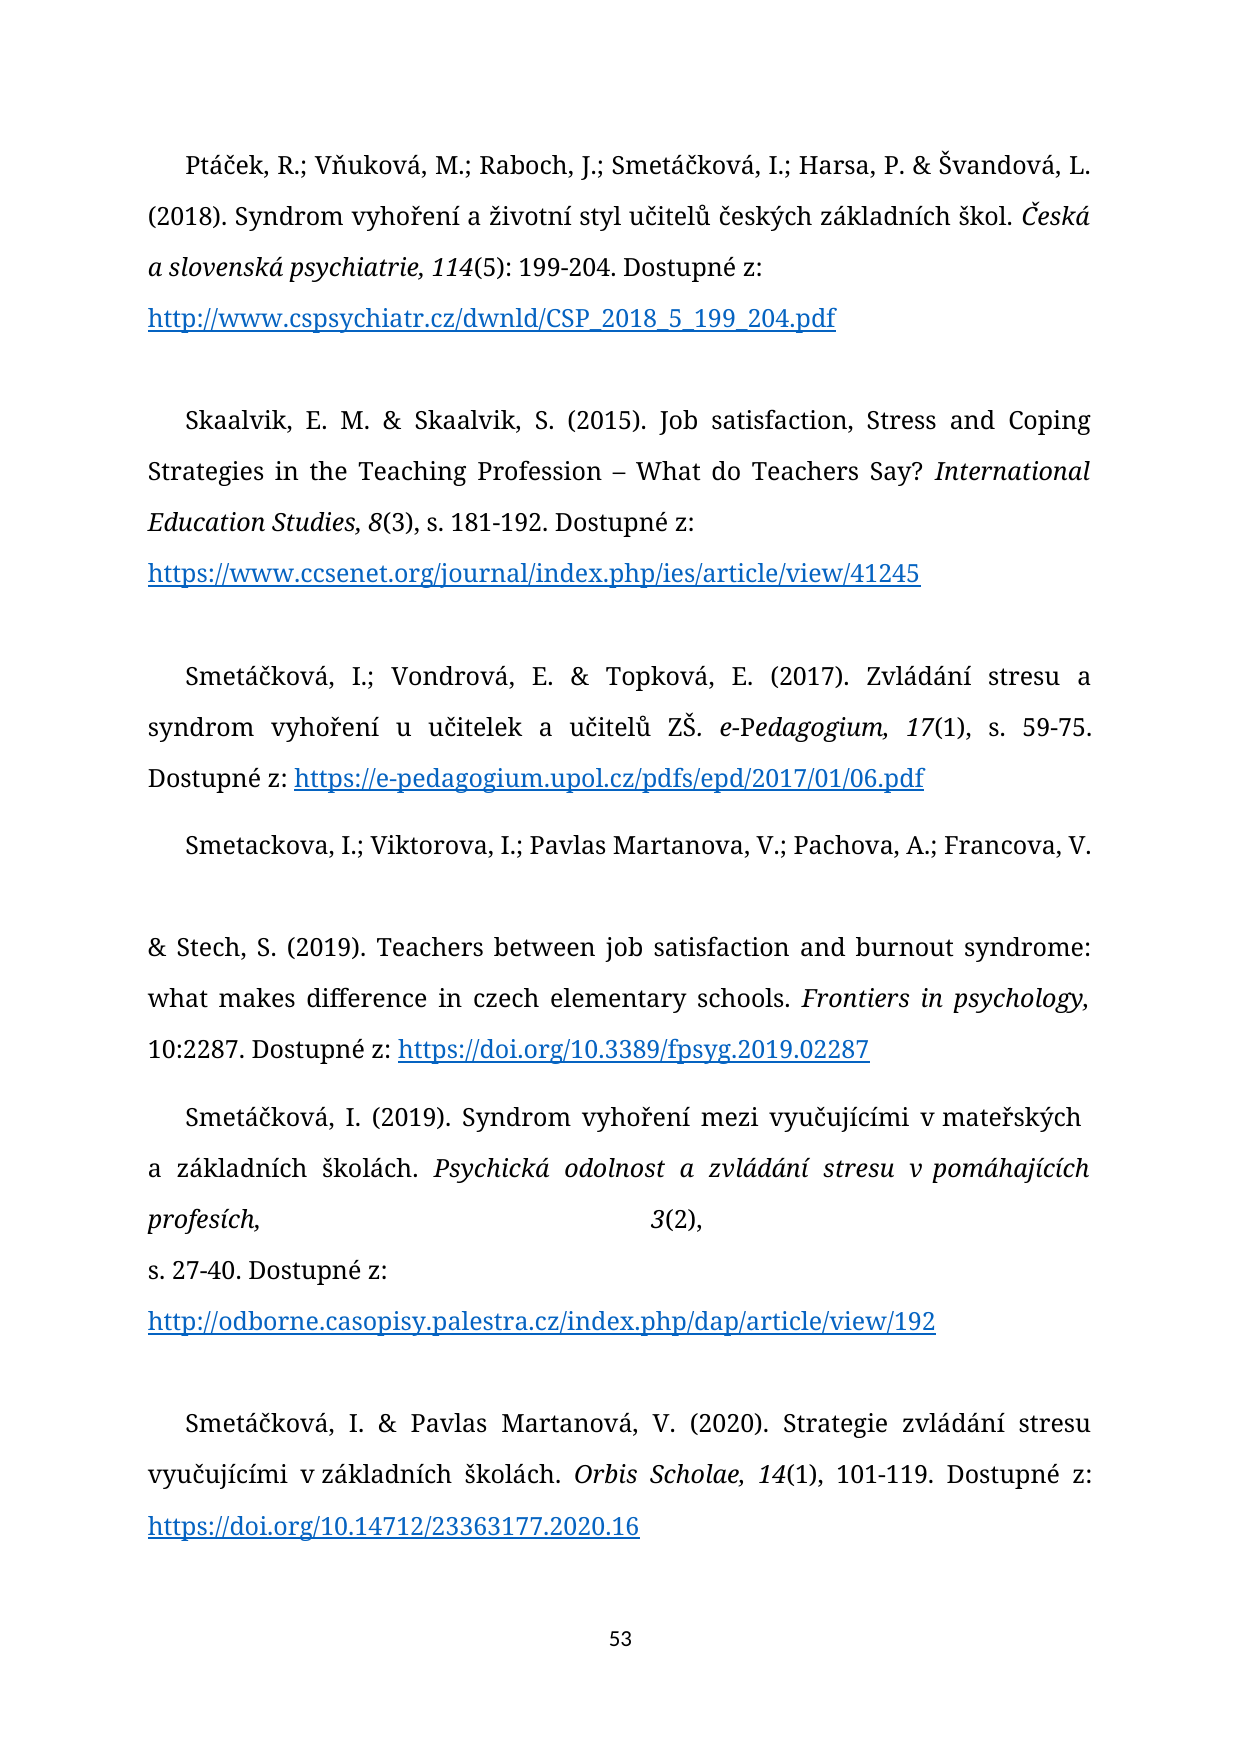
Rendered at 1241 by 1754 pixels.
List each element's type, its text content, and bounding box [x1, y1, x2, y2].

text Smetáčková, I. & Pavlas Martanová, V. (2020). Strategie zvládání stresu vyučujícími v základních školách. Orbis Scholae, 14(1), 101-119. Dostupné z: https://doi.org/10.14712/23363177.2020.16 [148, 1406, 1092, 1542]
text Ptáček, R.; Vňuková, M.; Raboch, J.; Smetáčková, I.; Harsa, P. & Švandová, L. (2018). Syndrom vyhoření a životní styl učitelů českých základních škol. Česká a slovenská psychiatrie, 114(5): 199-204. Dostupné z: [148, 148, 1092, 284]
text Skaalvik, E. M. & Skaalvik, S. (2015). Job satisfaction, Stress and Coping Strategies in the Teaching Profession – What do Teachers Say? International Education Studies, 8(3), s. 181-192. Dostupné z: [148, 403, 1092, 539]
text https://www.ccsenet.org/journal/index.php/ies/article/view/41245 [148, 556, 1092, 590]
text http://odborne.casopisy.palestra.cz/index.php/dap/article/view/192 [148, 1304, 1092, 1338]
text Smetackova, I.; Viktorova, I.; Pavlas Martanova, V.; Pachova, A.; Francova, V. & Stech, S. (2019). Teachers between job satisfaction and burnout syndrome: what makes difference in czech elementary schools. Frontiers in psychology, 10:2287. Dostupné z: https://doi.org/10.3389/fpsyg.2019.02287 [148, 828, 1092, 1066]
text Smetáčková, I. (2019). Syndrom vyhoření mezi vyučujícími v mateřských a základních školách. Psychická odolnost a zvládání stresu v pomáhajících profesích, 3(2), s. 27-40. Dostupné z: [148, 1100, 1092, 1287]
text http://www.cspsychiatr.cz/dwnld/CSP_2018_5_199_204.pdf [148, 301, 1092, 335]
text Smetáčková, I.; Vondrová, E. & Topková, E. (2017). Zvládání stresu a syndrom vyhoření u učitelek a učitelů ZŠ. e-Pedagogium, 17(1), s. 59-75. Dostupné z: https://e-pedagogium.upol.cz/pdfs/epd/2017/01/06.pdf [148, 658, 1092, 794]
